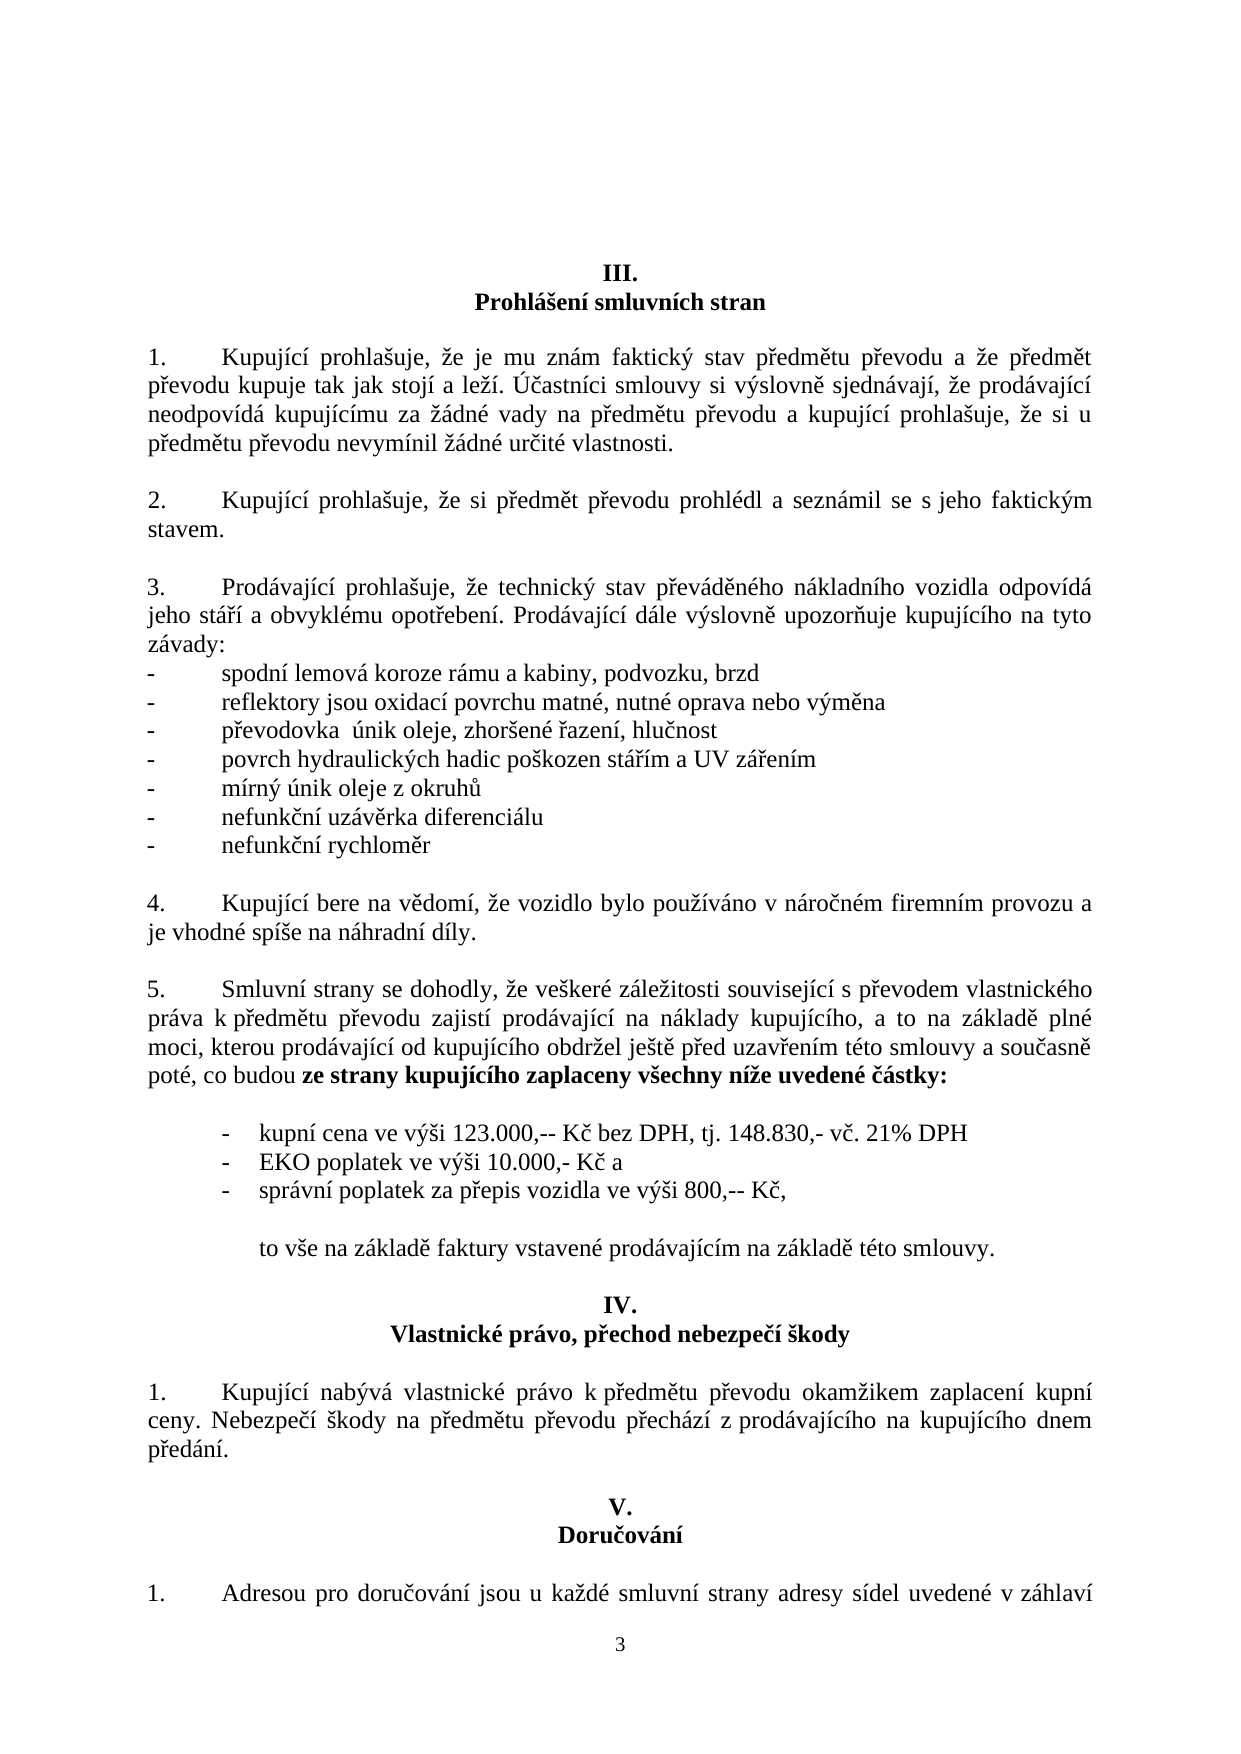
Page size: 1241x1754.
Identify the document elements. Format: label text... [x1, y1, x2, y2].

list nefunkční rychloměr [147, 831, 1092, 859]
text III. [148, 258, 1092, 287]
list převodovka únik oleje, zhoršené řazení, hlučnost [147, 716, 1092, 744]
list Smluvní strany se dohodly, že veškeré záležitosti související s převodem vlastnického práva k předmětu převodu zajistí prodávající na náklady kupujícího, a to na základě plné moci, kterou prodávající od kupujícího obdržel ještě před uzavřením této smlouvy a současně poté, co budou ze strany kupujícího zaplaceny všechny níže uvedené částky: [147, 974, 1092, 1089]
list kupní cena ve výši 123.000,-- Kč bez DPH, tj. 148.830,- vč. 21% DPH [221, 1118, 1092, 1147]
text Doručování [148, 1521, 1092, 1549]
list EKO poplatek ve výši 10.000,- Kč a [221, 1147, 1092, 1176]
list mírný únik oleje z okruhů [147, 773, 1092, 802]
list spodní lemová koroze rámu a kabiny, podvozku, brzd [147, 658, 1092, 687]
text IV. [148, 1291, 1092, 1319]
text Vlastnické právo, přechod nebezpečí škody [148, 1319, 1092, 1348]
list nefunkční uzávěrka diferenciálu [147, 802, 1092, 831]
list Kupující bere na vědomí, že vozidlo bylo používáno v náročném firemním provozu a je vhodné spíše na náhradní díly. [147, 888, 1092, 946]
list povrch hydraulických hadic poškozen stářím a UV zářením [147, 744, 1092, 773]
text Prohlášení smluvních stran [148, 287, 1092, 316]
list Kupující prohlašuje, že je mu znám faktický stav předmětu převodu a že předmět převodu kupuje tak jak stojí a leží. Účastníci smlouvy si výslovně sjednávají, že prodávající neodpovídá kupujícímu za žádné vady na předmětu převodu a kupující prohlašuje, že si u předmětu převodu nevymínil žádné určité vlastnosti. [148, 342, 1092, 457]
list Prodávající prohlašuje, že technický stav převáděného nákladního vozidla odpovídá jeho stáří a obvyklému opotřebení. Prodávající dále výslovně upozorňuje kupujícího na tyto závady: [147, 572, 1092, 658]
list Kupující nabývá vlastnické právo k předmětu převodu okamžikem zaplacení kupní ceny. Nebezpečí škody na předmětu převodu přechází z prodávajícího na kupujícího dnem předání. [148, 1377, 1092, 1463]
list správní poplatek za přepis vozidla ve výši 800,-- Kč, [221, 1176, 1092, 1204]
text V. [148, 1492, 1092, 1521]
list Kupující prohlašuje, že si předmět převodu prohlédl a seznámil se s jeho faktickým stavem. [148, 486, 1092, 543]
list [147, 1578, 1092, 1607]
list reflektory jsou oxidací povrchu matné, nutné oprava nebo výměna [147, 687, 1092, 716]
list to vše na základě faktury vstavené prodávajícím na základě této smlouvy. [259, 1233, 1092, 1262]
